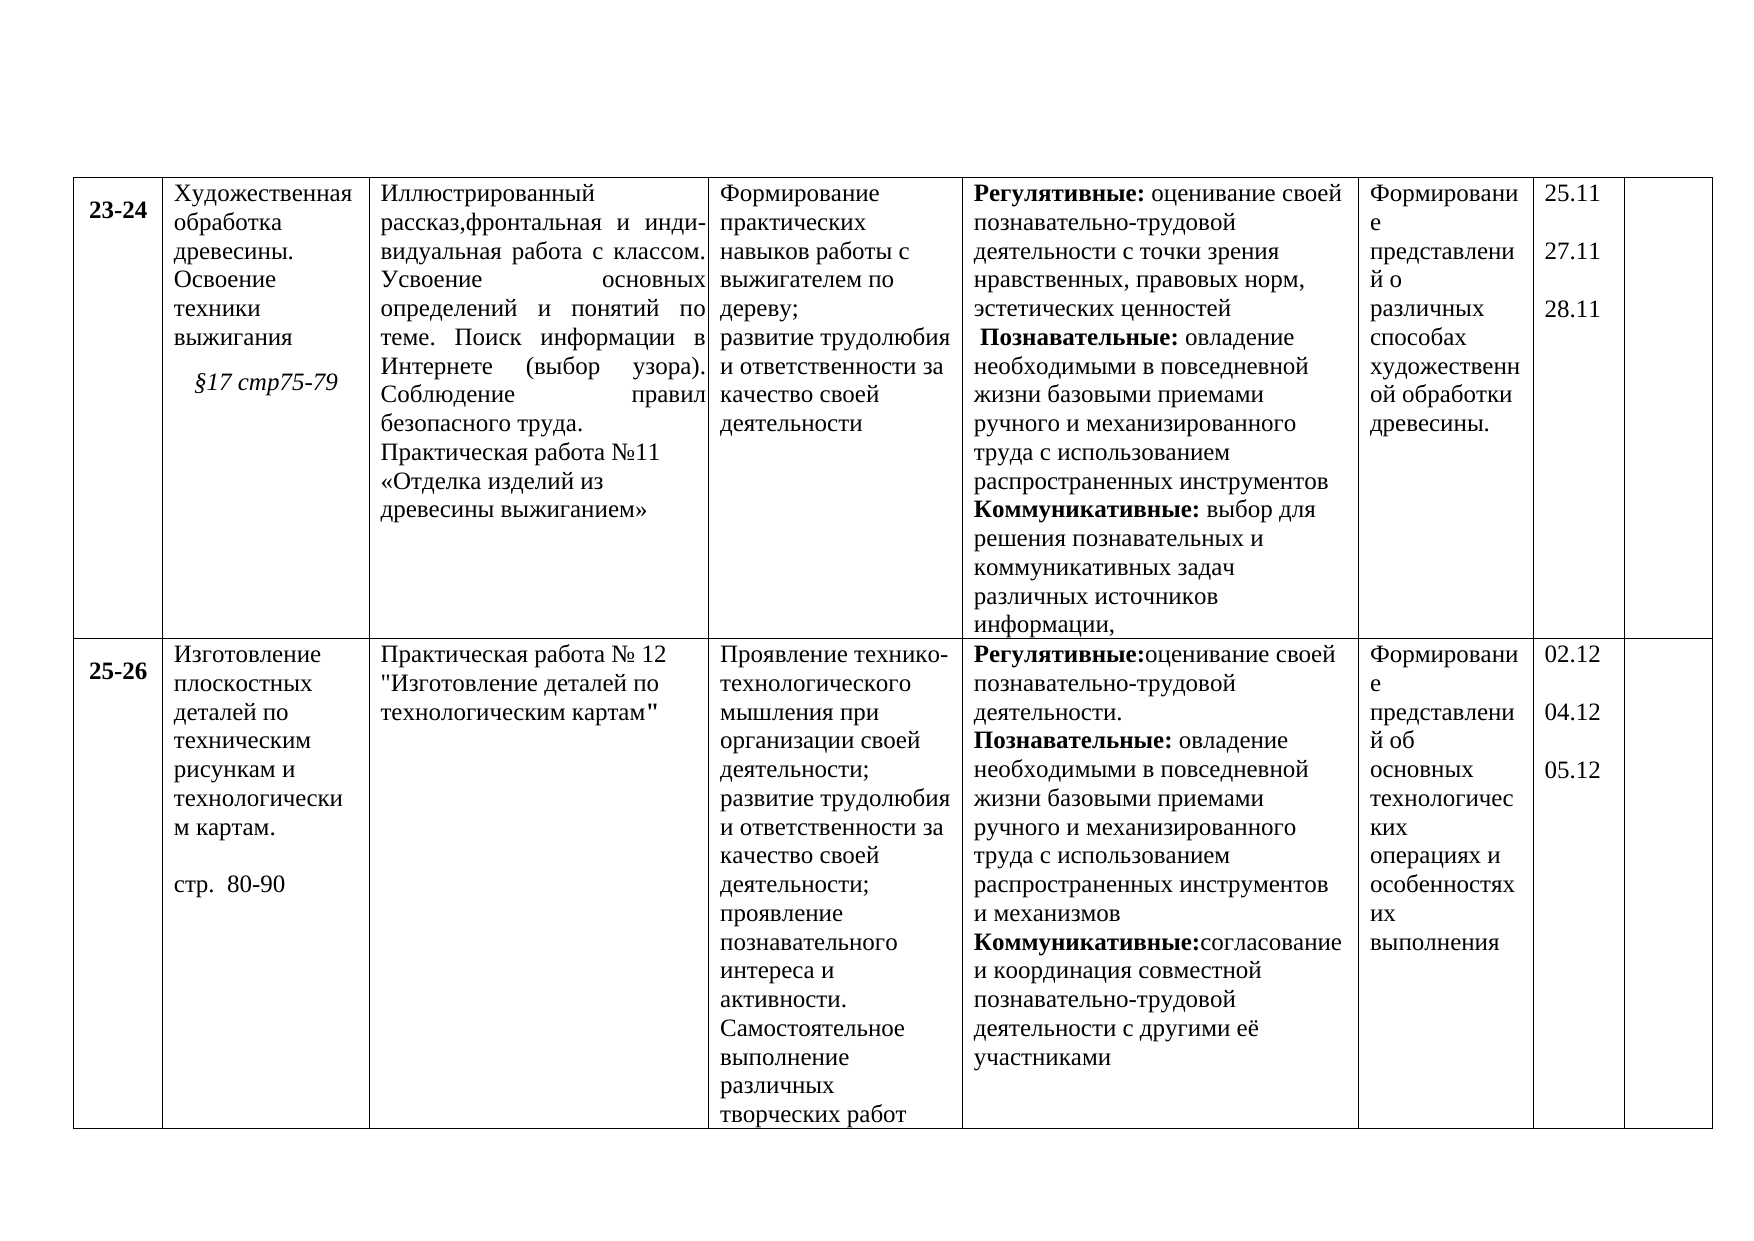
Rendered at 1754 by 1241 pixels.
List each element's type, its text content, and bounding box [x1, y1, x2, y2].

table_cell Формирование практических навыков работы с выжигателем по дереву; развитие трудолюбия и ответственности за качество своей деятельности [709, 178, 962, 638]
table_cell [1625, 639, 1712, 1128]
table_cell Формирование представлений об основных технологических операциях и особенностях их выполнения [1359, 639, 1533, 1128]
table_cell 23-24 [74, 178, 162, 638]
table_cell Практическая работа № 12 "Изготовление деталей по технологическим картам" [370, 639, 708, 1128]
table_cell [1625, 178, 1712, 638]
table_cell Иллюстрированный рассказ,фронтальная и индивидуальная работа с классом. Усвоение основных определений и понятий по теме. Поиск информации в Интернете (выбор узора). Соблюдение правил безопасного труда. Практическая работа №11 «Отделка изделий из древесины выжиганием» [370, 178, 708, 638]
table_cell Изготовление плоскостных деталей по техническим рисункам и технологическим картам. стр. 80-90 [163, 639, 369, 1128]
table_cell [1359, 178, 1533, 638]
table_cell 02.12 04.12 05.12 [1534, 639, 1624, 1128]
table_cell 25.11 27.11 28.11 [1534, 178, 1624, 638]
table_cell Проявление технико-технологического мышления при организации своей деятельности; развитие трудолюбия и ответственности за качество своей деятельности; проявление познавательного интереса и активности. Самостоятельное выполнение различных творческих работ [709, 639, 962, 1128]
table_cell Художественная обработка древесины. Освоение техники выжигания §17 стр75-79 [163, 178, 369, 638]
table_cell Регулятивные: оценивание своей познавательно-трудовой деятельности с точки зрения нравственных, правовых норм, эстетических ценностей Познавательные: овладение необходимыми в повседневной жизни базовыми приемами ручного и механизированного труда с использованием распространенных инструментов Коммуникативные: выбор для решения познавательных и коммуникативных задач различных источников информации, [963, 178, 1358, 638]
table_cell Регулятивные:оценивание своей познавательно-трудовой деятельности. Познавательные: овладение необходимыми в повседневной жизни базовыми приемами ручного и механизированного труда с использованием распространенных инструментов и механизмов Коммуникативные:согласование и координация совместной познавательно-трудовой деятельности с другими её участниками [963, 639, 1358, 1128]
table_cell 25-26 [74, 639, 162, 1128]
